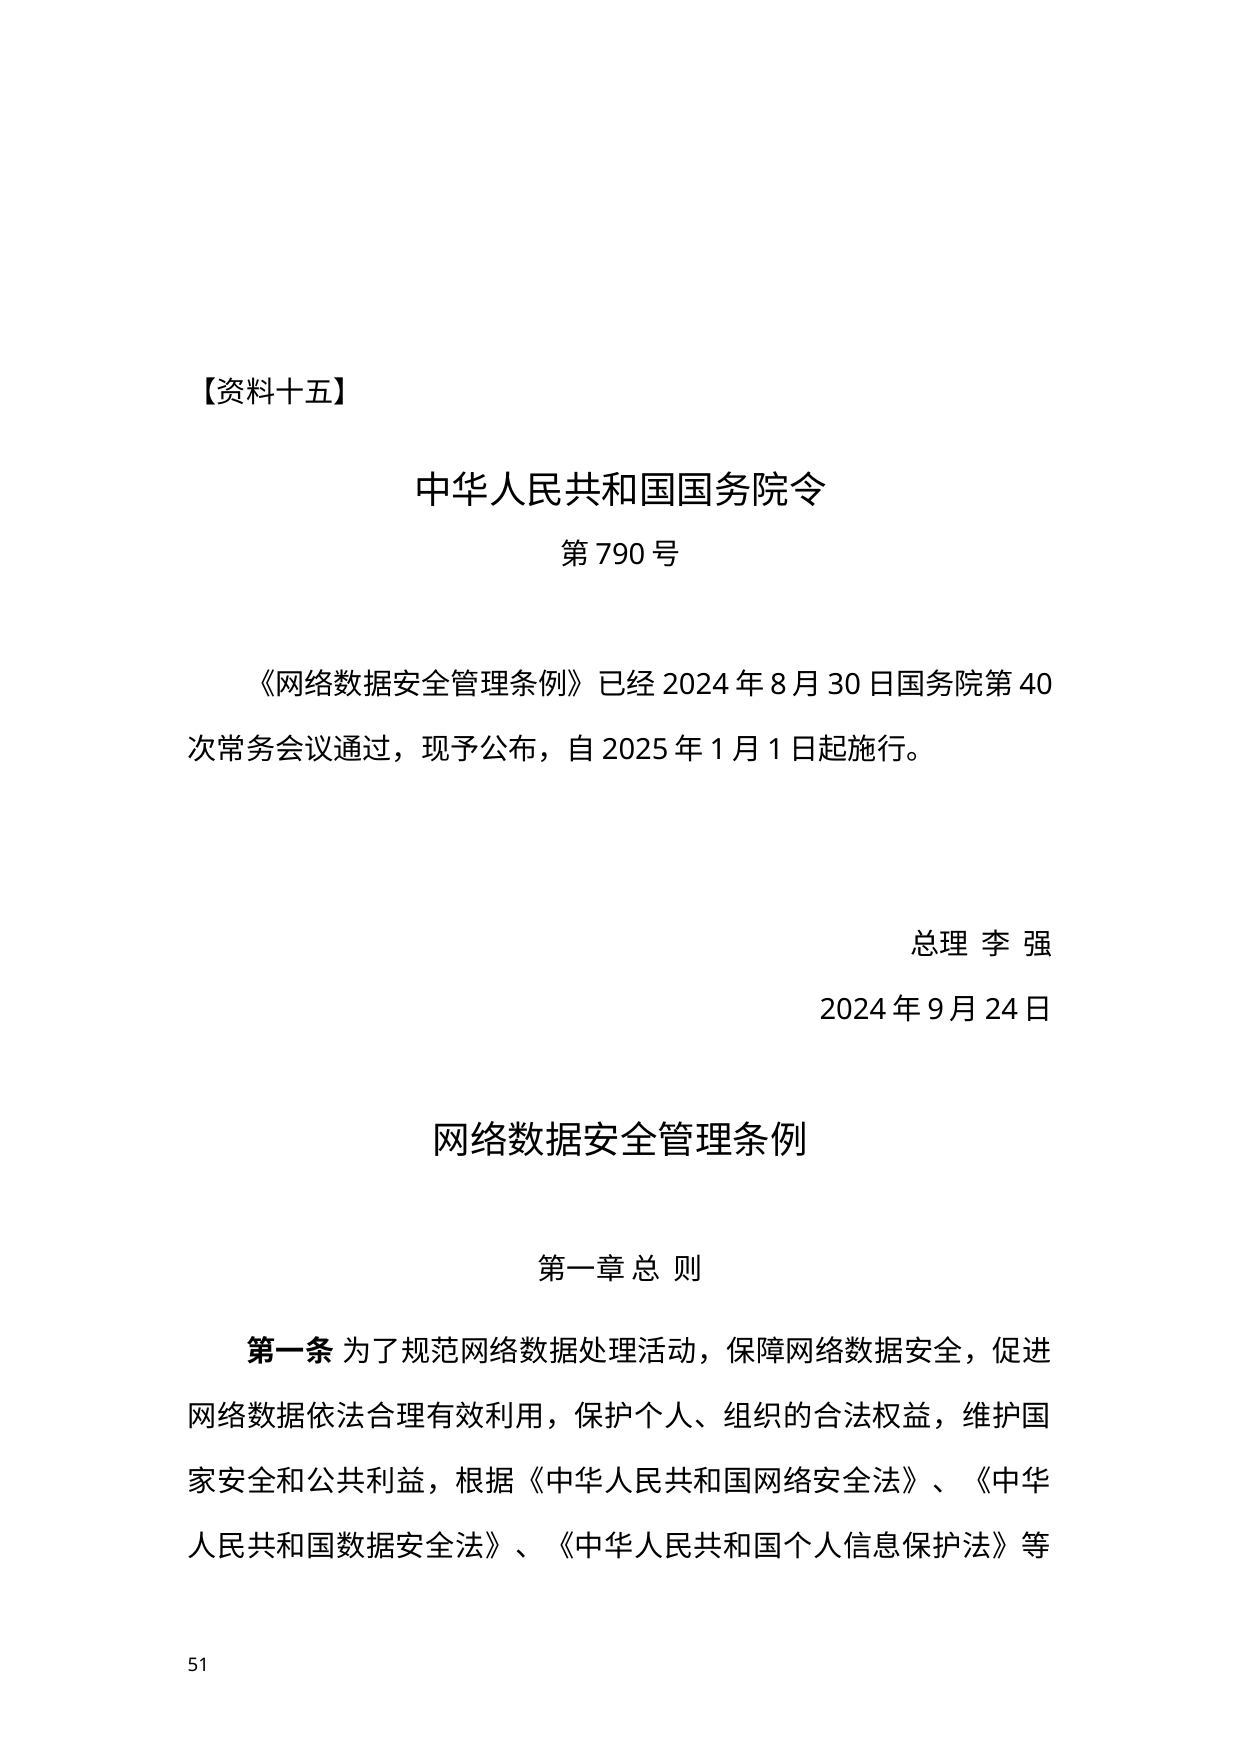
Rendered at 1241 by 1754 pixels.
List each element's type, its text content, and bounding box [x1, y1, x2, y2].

text 2024年9月24日 [187, 974, 1053, 1039]
text 第一章 总 则 [187, 1234, 1053, 1299]
text 总理 李 强 [187, 909, 1053, 974]
text 网络数据安全管理条例 [187, 1104, 1053, 1169]
text 《网络数据安全管理条例》已经2024年8月30日国务院第40次常务会议通过，现予公布，自2025年1月1日起施行。 [187, 649, 1053, 779]
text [187, 1316, 1053, 1576]
text 【资料十五】 [187, 357, 1053, 422]
text 第790号 [187, 519, 1053, 584]
text 中华人民共和国国务院令 [187, 454, 1053, 519]
